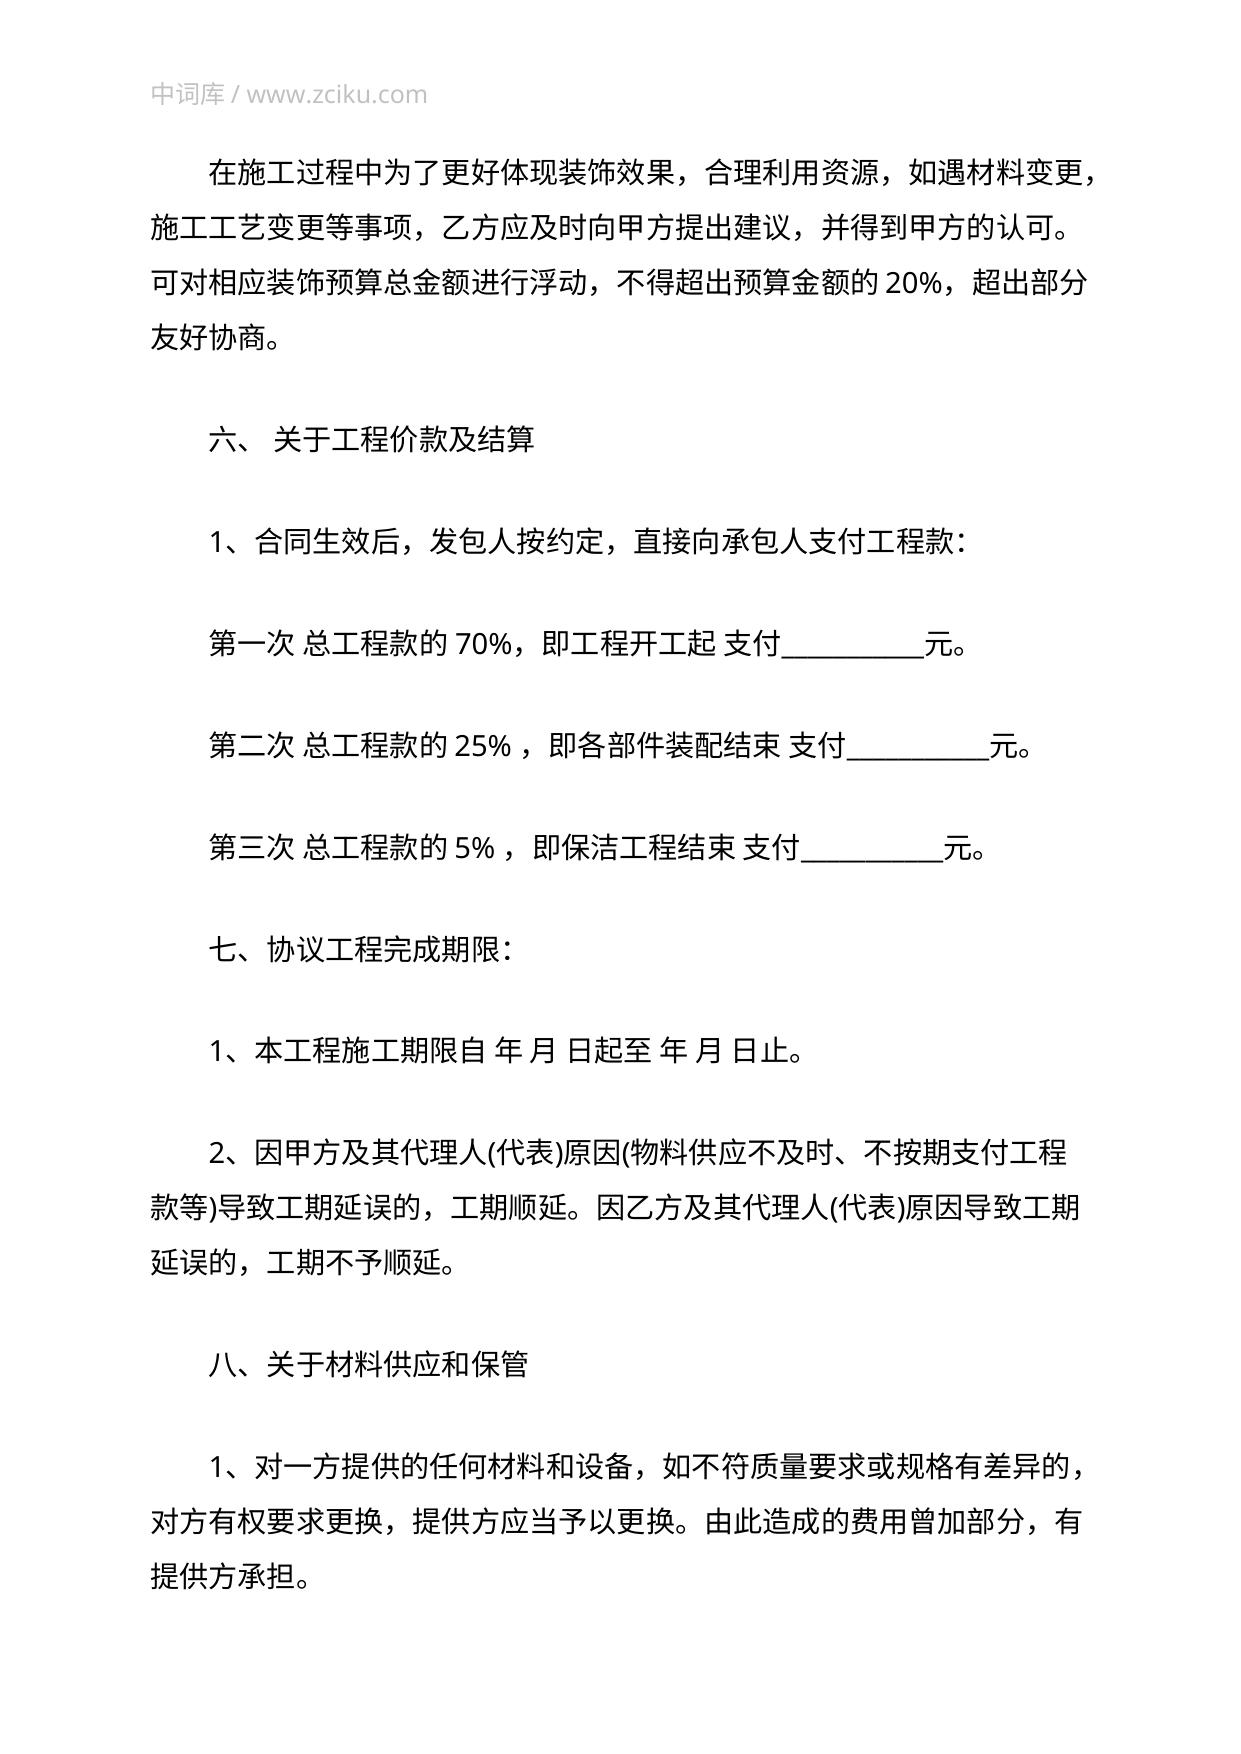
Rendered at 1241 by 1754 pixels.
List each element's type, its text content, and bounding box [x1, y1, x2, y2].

text 第二次 总工程款的25% ，即各部件装配结束 支付___________元。 [150, 722, 1090, 765]
text 六、 关于工程价款及结算 [150, 417, 1090, 459]
text 在施工过程中为了更好体现装饰效果，合理利用资源，如遇材料变更，施工工艺变更等事项，乙方应及时向甲方提出建议，并得到甲方的认可。可对相应装饰预算总金额进行浮动，不得超出预算金额的20%，超出部分友好协商。 [150, 150, 1090, 357]
text 七、协议工程完成期限： [150, 926, 1090, 968]
text 1、合同生效后，发包人按约定，直接向承包人支付工程款： [150, 518, 1090, 561]
text 1、对一方提供的任何材料和设备，如不符质量要求或规格有差异的，对方有权要求更换，提供方应当予以更换。由此造成的费用曾加部分，有提供方承担。 [150, 1443, 1090, 1596]
text 第一次 总工程款的 70%，即工程开工起 支付___________元。 [150, 620, 1090, 663]
text 第三次 总工程款的5% ，即保洁工程结束 支付___________元。 [150, 824, 1090, 867]
text 2、因甲方及其代理人(代表)原因(物料供应不及时、不按期支付工程款等)导致工期延误的，工期顺延。因乙方及其代理人(代表)原因导致工期延误的，工期不予顺延。 [150, 1130, 1090, 1282]
text 1、本工程施工期限自 年 月 日起至 年 月 日止。 [150, 1028, 1090, 1070]
text 八、关于材料供应和保管 [150, 1342, 1090, 1384]
